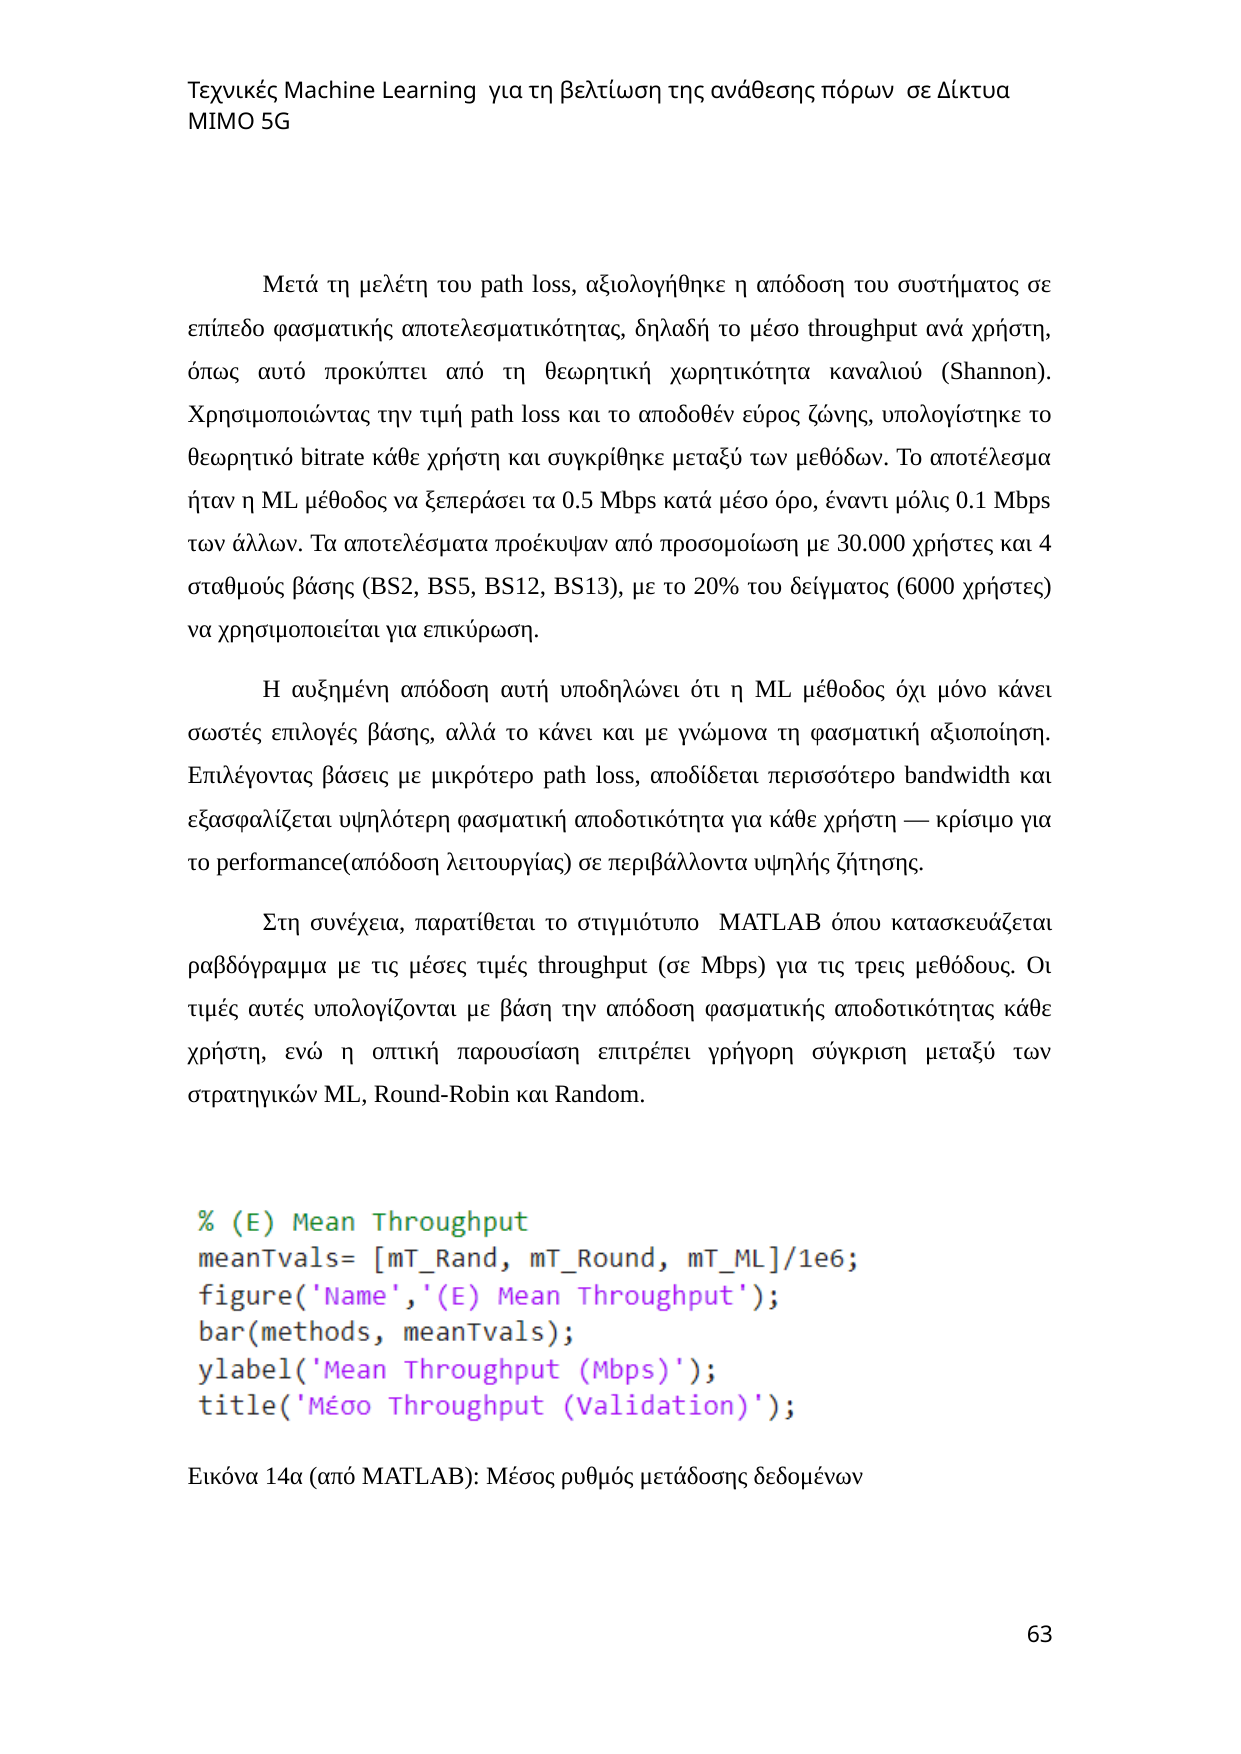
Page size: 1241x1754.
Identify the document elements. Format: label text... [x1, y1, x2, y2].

text Η αυξημένη απόδοση αυτή υποδηλώνει ότι η ML μέθοδος όχι μόνο κάνει σωστές επιλογές βάσης, αλλά το κάνει και με γνώμονα τη φασματική αξιοποίηση. Επιλέγοντας βάσεις με μικρότερο path loss, αποδίδεται περισσότερο bandwidth και εξασφαλίζεται υψηλότερη φασματική αποδοτικότητα για κάθε χρήστη — κρίσιμο για το performance(απόδοση λειτουργίας) σε περιβάλλοντα υψηλής ζήτησης. [187, 674, 1053, 876]
picture [187, 1198, 862, 1429]
text Στη συνέχεια, παρατίθεται το στιγμιότυπο MATLAB όπου κατασκευάζεται ραβδόγραμμα με τις μέσες τιμές throughput (σε Mbps) για τις τρεις μεθόδους. Οι τιμές αυτές υπολογίζονται με βάση την απόδοση φασματικής αποδοτικότητας κάθε χρήστη, ενώ η οπτική παρουσίαση επιτρέπει γρήγορη σύγκριση μεταξύ των στρατηγικών ML, Round-Robin και Random. [187, 907, 1053, 1108]
text Εικόνα 14α (από MATLAB): Μέσος ρυθμός μετάδοσης δεδομένων [187, 1461, 1053, 1489]
text Μετά τη μελέτη του path loss, αξιολογήθηκε η απόδοση του συστήματος σε επίπεδο φασματικής αποτελεσματικότητας, δηλαδή το μέσο throughput ανά χρήστη, όπως αυτό προκύπτει από τη θεωρητική χωρητικότητα καναλιού (Shannon). Χρησιμοποιώντας την τιμή path loss και το αποδοθέν εύρος ζώνης, υπολογίστηκε το θεωρητικό bitrate κάθε χρήστη και συγκρίθηκε μεταξύ των μεθόδων. Το αποτέλεσμα ήταν η ML μέθοδος να ξεπεράσει τα 0.5 Mbps κατά μέσο όρο, έναντι μόλις 0.1 Mbps των άλλων. Τα αποτελέσματα προέκυψαν από προσομοίωση με 30.000 χρήστες και 4 σταθμούς βάσης (BS2, BS5, BS12, BS13), με το 20% του δείγματος (6000 χρήστες) να χρησιμοποιείται για επικύρωση. [187, 269, 1053, 643]
